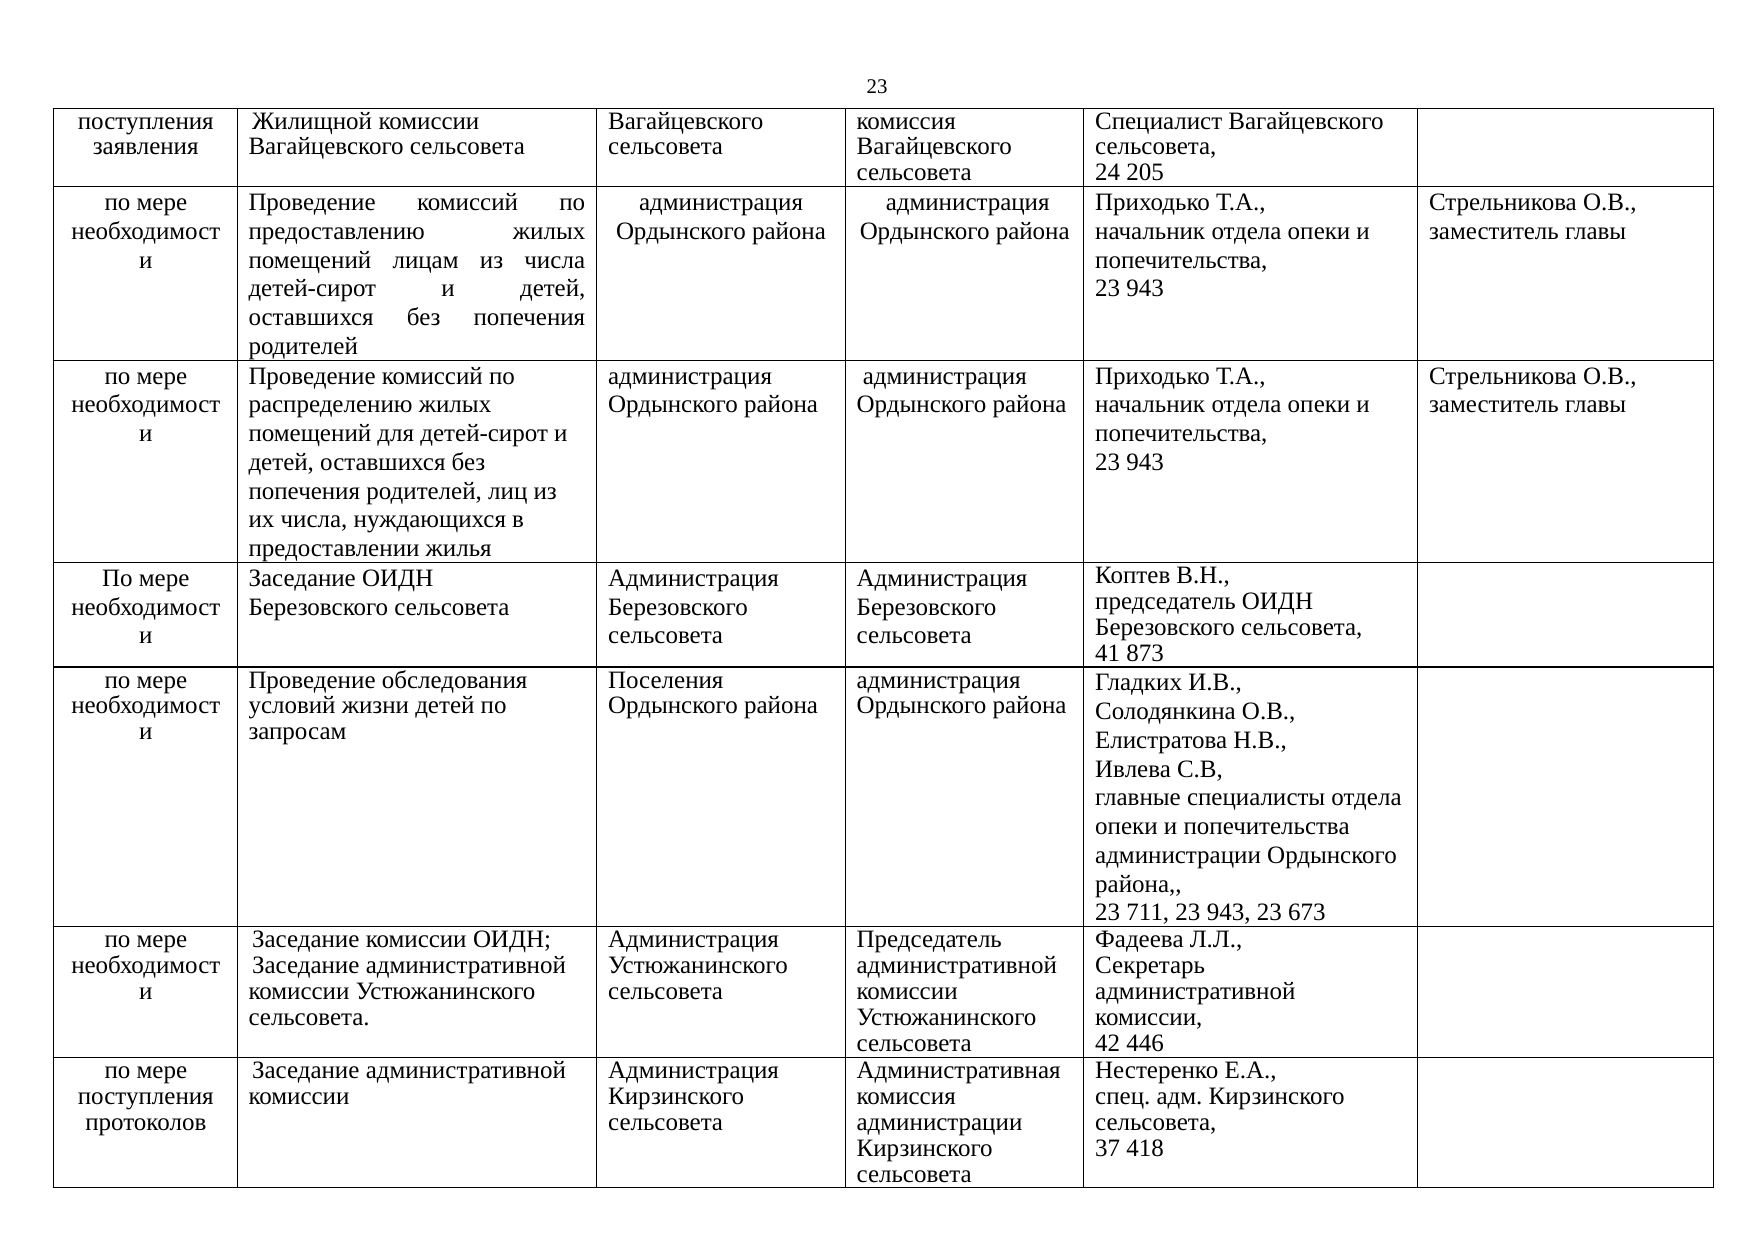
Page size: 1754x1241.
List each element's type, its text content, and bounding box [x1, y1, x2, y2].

table_cell [1418, 927, 1713, 1057]
table_cell по мере необходимости [54, 668, 237, 926]
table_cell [846, 109, 1083, 186]
table_cell Проведение обследования условий жизни детей по запросам [238, 668, 596, 926]
table_cell Стрельникова О.В., заместитель главы [1418, 187, 1713, 360]
table_cell Фадеева Л.Л., Секретарь административной комиссии, 42 446 [1084, 927, 1417, 1057]
table_cell Администрация Кирзинского сельсовета [597, 1058, 845, 1187]
table_cell Стрельникова О.В., заместитель главы [1418, 361, 1713, 562]
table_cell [1084, 109, 1417, 186]
table_cell Администрация Устюжанинского сельсовета [597, 927, 845, 1057]
table_cell Администрация Березовского сельсовета [846, 563, 1083, 666]
table_cell по мере необходимости [54, 187, 237, 360]
table_cell Нестеренко Е.А., спец. адм. Кирзинского сельсовета, 37 418 [1084, 1058, 1417, 1187]
table_cell Администрация Березовского сельсовета [597, 563, 845, 666]
table_cell Гладких И.В., Солодянкина О.В., Елистратова Н.В., Ивлева С.В, главные специалисты отдела опеки и попечительства администрации Ордынского района,, 23 711, 23 943, 23 673 [1084, 668, 1417, 926]
table_cell администрация Ордынского района [846, 361, 1083, 562]
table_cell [54, 109, 237, 186]
table_cell [1418, 1058, 1713, 1187]
table_cell Поселения Ордынского района [597, 668, 845, 926]
table_cell Председатель административной комиссии Устюжанинского сельсовета [846, 927, 1083, 1057]
table_cell Заседание комиссии ОИДН; Заседание административной комиссии Устюжанинского сельсовета. [238, 927, 596, 1057]
table_cell администрация Ордынского района [597, 361, 845, 562]
table_cell [1418, 109, 1713, 186]
table_cell администрация Ордынского района [846, 668, 1083, 926]
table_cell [597, 109, 845, 186]
table_cell Приходько Т.А., начальник отдела опеки и попечительства, 23 943 [1084, 361, 1417, 562]
table_cell [1418, 563, 1713, 666]
table_cell по мере необходимости [54, 361, 237, 562]
table_cell [1418, 668, 1713, 926]
table_cell администрация Ордынского района [597, 187, 845, 360]
table_cell Коптев В.Н., председатель ОИДН Березовского сельсовета, 41 873 [1084, 563, 1417, 666]
table_cell Заседание административной комиссии [238, 1058, 596, 1187]
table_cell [238, 109, 596, 186]
table_cell по мере необходимости [54, 927, 237, 1057]
table_cell Административная комиссия администрации Кирзинского сельсовета [846, 1058, 1083, 1187]
table_cell Заседание ОИДН Березовского сельсовета [238, 563, 596, 666]
table_cell Проведение комиссий по предоставлению жилых помещений лицам из числа детей-сирот и детей, оставшихся без попечения родителей [238, 187, 596, 360]
table_cell По мере необходимости [54, 563, 237, 666]
table_cell администрация Ордынского района [846, 187, 1083, 360]
table_cell Проведение комиссий по распределению жилых помещений для детей-сирот и детей, оставшихся без попечения родителей, лиц из их числа, нуждающихся в предоставлении жилья [238, 361, 596, 562]
table_cell Приходько Т.А., начальник отдела опеки и попечительства, 23 943 [1084, 187, 1417, 360]
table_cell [54, 1058, 237, 1187]
